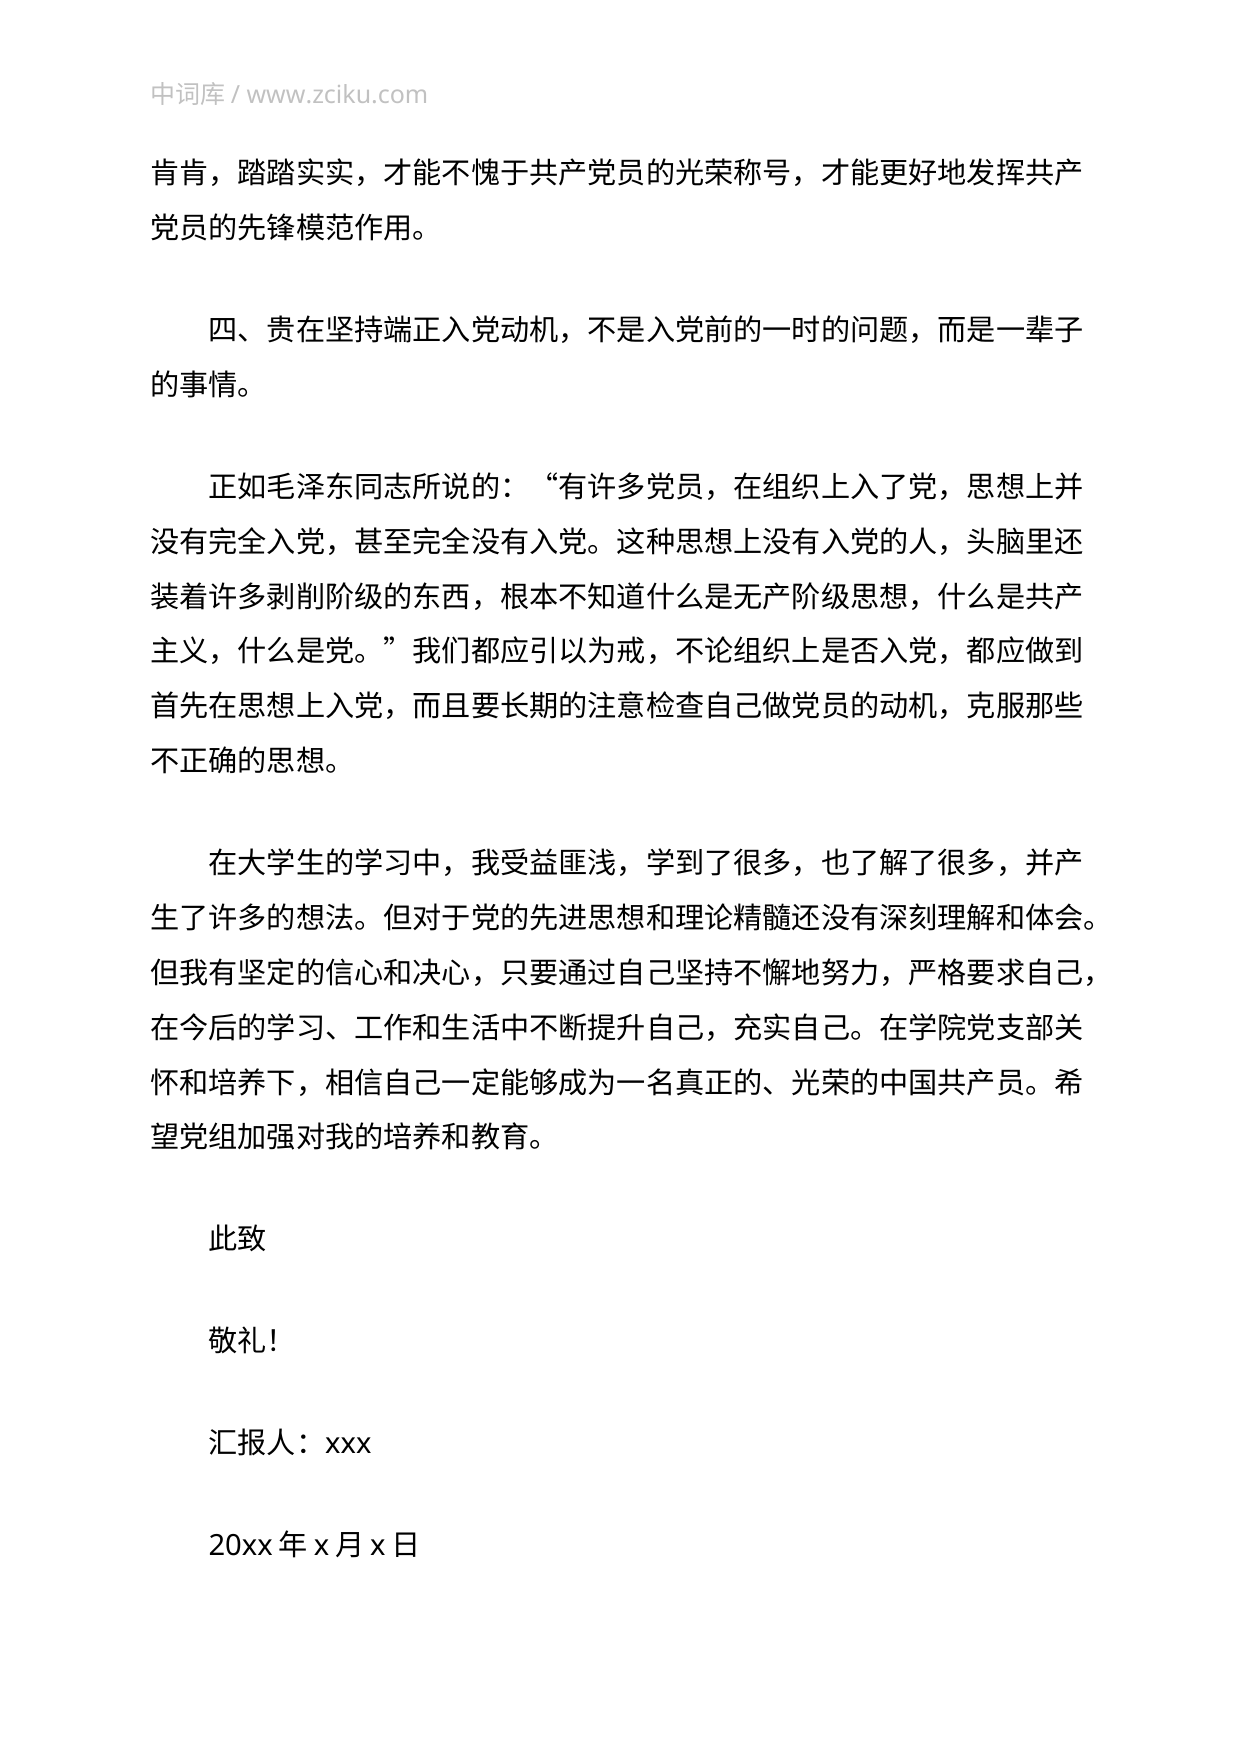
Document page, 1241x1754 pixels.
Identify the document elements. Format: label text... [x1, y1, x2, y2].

text 在大学生的学习中，我受益匪浅，学到了很多，也了解了很多，并产生了许多的想法。但对于党的先进思想和理论精髓还没有深刻理解和体会。但我有坚定的信心和决心，只要通过自己坚持不懈地努力，严格要求自己，在今后的学习、工作和生活中不断提升自己，充实自己。在学院党支部关怀和培养下，相信自己一定能够成为一名真正的、光荣的中国共产员。希望党组加强对我的培养和教育。 [150, 839, 1090, 1156]
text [150, 150, 1090, 247]
text 四、贵在坚持端正入党动机，不是入党前的一时的问题，而是一辈子的事情。 [150, 307, 1090, 404]
text 此致 [150, 1216, 1090, 1258]
text 敬礼！ [150, 1318, 1090, 1360]
text 20xx年x月x日 [150, 1521, 1090, 1564]
text 正如毛泽东同志所说的：“有许多党员，在组织上入了党，思想上并没有完全入党，甚至完全没有入党。这种思想上没有入党的人，头脑里还装着许多剥削阶级的东西，根本不知道什么是无产阶级思想，什么是共产主义，什么是党。”我们都应引以为戒，不论组织上是否入党，都应做到首先在思想上入党，而且要长期的注意检查自己做党员的动机，克服那些不正确的思想。 [150, 463, 1090, 780]
text 汇报人：xxx [150, 1419, 1090, 1462]
